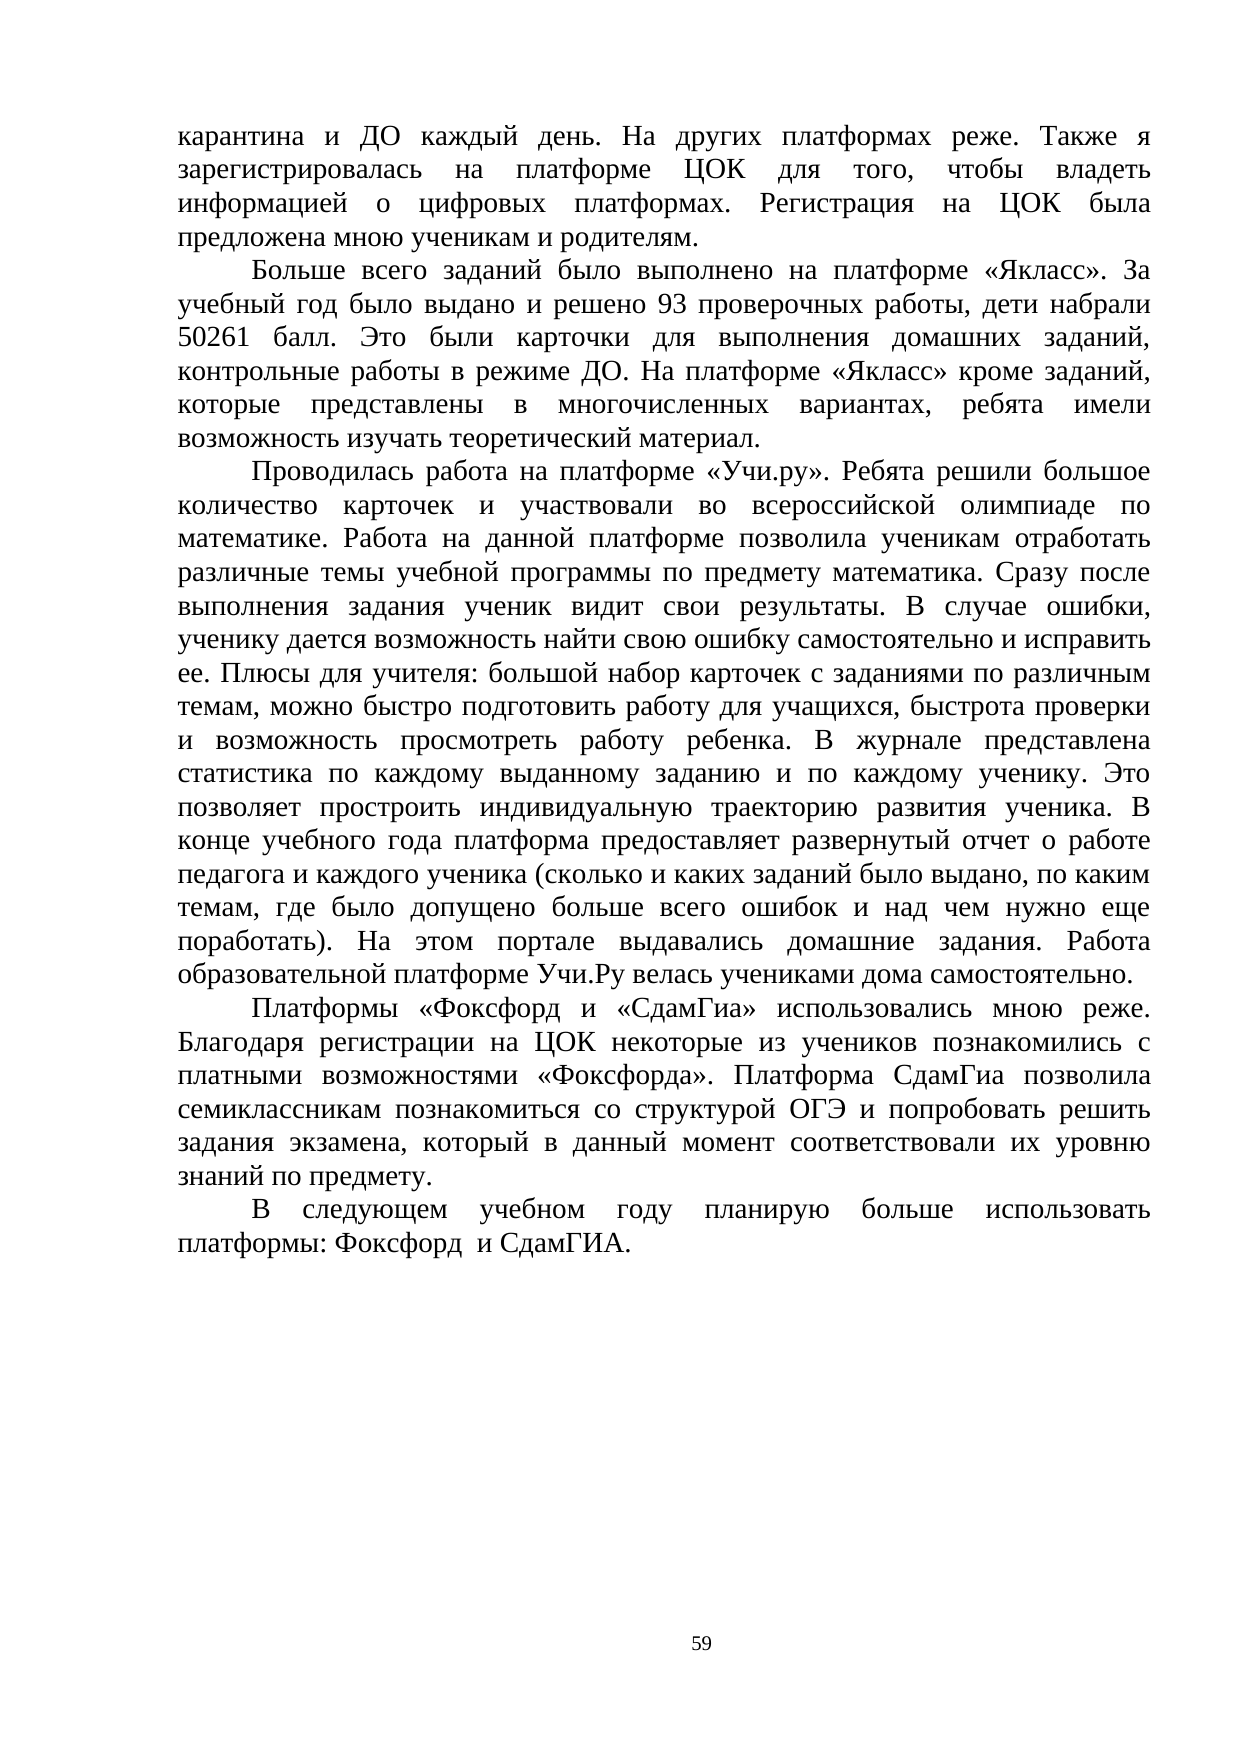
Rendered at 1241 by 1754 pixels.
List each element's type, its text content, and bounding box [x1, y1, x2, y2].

text Проводилась работа на платформе «Учи.ру». Ребята решили большое количество карточек и участвовали во всероссийской олимпиаде по математике. Работа на данной платформе позволила ученикам отработать различные темы учебной программы по предмету математика. Сразу после выполнения задания ученик видит свои результаты. В случае ошибки, ученику дается возможность найти свою ошибку самостоятельно и исправить ее. Плюсы для учителя: большой набор карточек с заданиями по различным темам, можно быстро подготовить работу для учащихся, быстрота проверки и возможность просмотреть работу ребенка. В журнале представлена статистика по каждому выданному заданию и по каждому ученику. Это позволяет простроить индивидуальную траекторию развития ученика. В конце учебного года платформа предоставляет развернутый отчет о работе педагога и каждого ученика (сколько и каких заданий было выдано, по каким темам, где было допущено больше всего ошибок и над чем нужно еще поработать). На этом портале выдавались домашние задания. Работа образовательной платформе Учи.Ру велась учениками дома самостоятельно. [177, 453, 1152, 990]
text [177, 118, 1152, 252]
text В следующем учебном году планирую больше использовать платформы: Фоксфорд и СдамГИА. [177, 1191, 1152, 1258]
text Больше всего заданий было выполнено на платформе «Якласс». За учебный год было выдано и решено 93 проверочных работы, дети набрали 50261 балл. Это были карточки для выполнения домашних заданий, контрольные работы в режиме ДО. На платформе «Якласс» кроме заданий, которые представлены в многочисленных вариантах, ребята имели возможность изучать теоретический материал. [177, 252, 1152, 453]
text Платформы «Фоксфорд и «СдамГиа» использовались мною реже. Благодаря регистрации на ЦОК некоторые из учеников познакомились с платными возможностями «Фоксфорда». Платформа СдамГиа позволила семиклассникам познакомиться со структурой ОГЭ и попробовать решить задания экзамена, который в данный момент соответствовали их уровню знаний по предмету. [177, 990, 1152, 1191]
